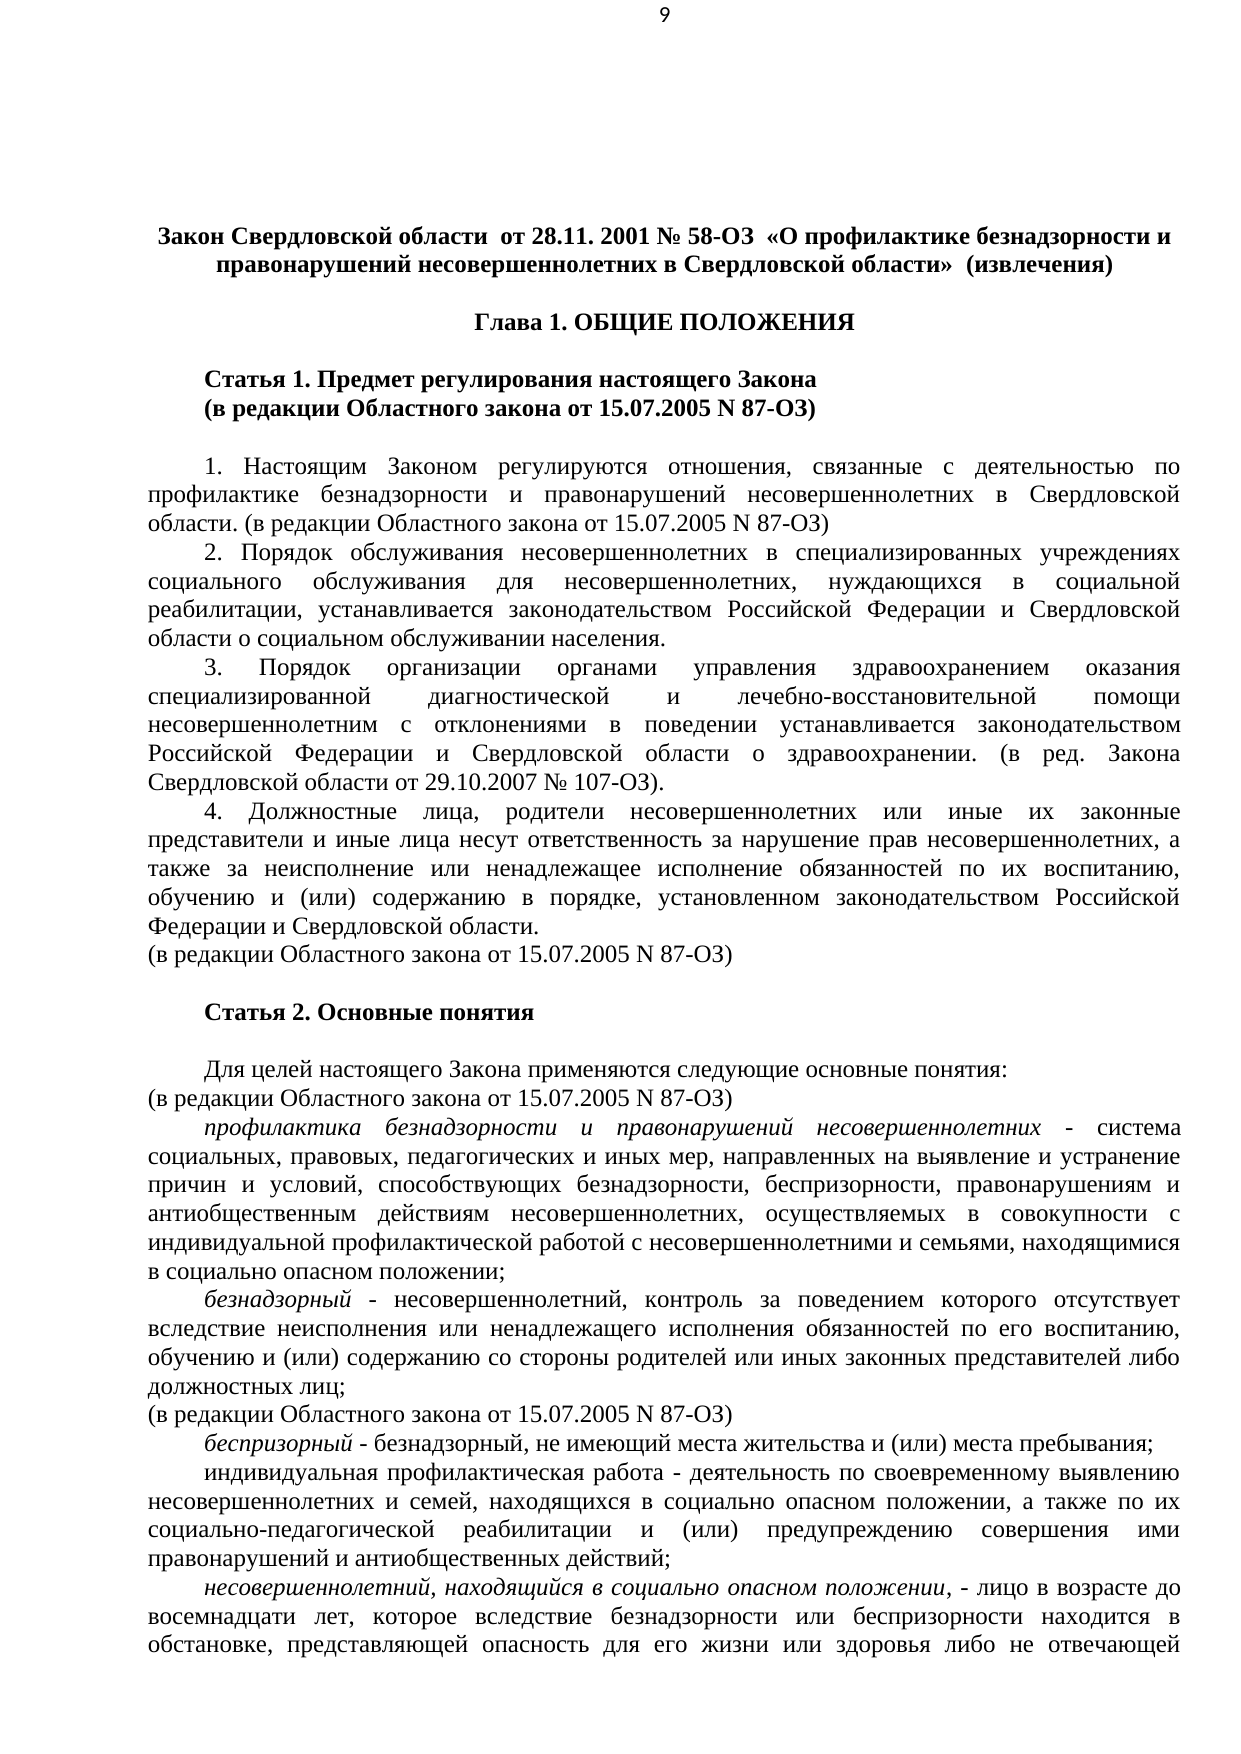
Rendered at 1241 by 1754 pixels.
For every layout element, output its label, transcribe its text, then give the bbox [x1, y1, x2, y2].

text профилактика безнадзорности и правонарушений несовершеннолетних - система социальных, правовых, педагогических и иных мер, направленных на выявление и устранение причин и условий, способствующих безнадзорности, беспризорности, правонарушениям и антиобщественным действиям несовершеннолетних, осуществляемых в совокупности с индивидуальной профилактической работой с несовершеннолетними и семьями, находящимися в социально опасном положении; [148, 1112, 1181, 1284]
text Для целей настоящего Закона применяются следующие основные понятия: [148, 1054, 1181, 1083]
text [148, 1572, 1181, 1658]
text безнадзорный - несовершеннолетний, контроль за поведением которого отсутствует вследствие неисполнения или ненадлежащего исполнения обязанностей по его воспитанию, обучению и (или) содержанию со стороны родителей или иных законных представителей либо должностных лиц; [148, 1284, 1181, 1399]
text Статья 1. Предмет регулирования настоящего Закона [148, 364, 1181, 393]
text (в редакции Областного закона от 15.07.2005 N 87-ОЗ) [148, 1083, 1181, 1112]
text 1. Настоящим Законом регулируются отношения, связанные с деятельностью по профилактике безнадзорности и правонарушений несовершеннолетних в Свердловской области. (в редакции Областного закона от 15.07.2005 N 87-ОЗ) [148, 451, 1181, 537]
text Глава 1. ОБЩИЕ ПОЛОЖЕНИЯ [148, 307, 1181, 336]
text Статья 2. Основные понятия [148, 997, 1181, 1026]
text беспризорный - безнадзорный, не имеющий места жительства и (или) места пребывания; [148, 1428, 1181, 1457]
text (в редакции Областного закона от 15.07.2005 N 87-ОЗ) [148, 939, 1181, 968]
text (в редакции Областного закона от 15.07.2005 N 87-ОЗ) [148, 1399, 1181, 1428]
text (в редакции Областного закона от 15.07.2005 N 87-ОЗ) [148, 393, 1181, 422]
text 3. Порядок организации органами управления здравоохранением оказания специализированной диагностической и лечебно-восстановительной помощи несовершеннолетним с отклонениями в поведении устанавливается законодательством Российской Федерации и Свердловской области о здравоохранении. (в ред. Закона Свердловской области от 29.10.2007 № 107-ОЗ). [148, 652, 1181, 796]
text индивидуальная профилактическая работа - деятельность по своевременному выявлению несовершеннолетних и семей, находящихся в социально опасном положении, а также по их социально-педагогической реабилитации и (или) предупреждению совершения ими правонарушений и антиобщественных действий; [148, 1457, 1181, 1572]
text 4. Должностные лица, родители несовершеннолетних или иные их законные представители и иные лица несут ответственность за нарушение прав несовершеннолетних, а также за неисполнение или ненадлежащее исполнение обязанностей по их воспитанию, обучению и (или) содержанию в порядке, установленном законодательством Российской Федерации и Свердловской области. [148, 796, 1181, 939]
text 2. Порядок обслуживания несовершеннолетних в специализированных учреждениях социального обслуживания для несовершеннолетних, нуждающихся в социальной реабилитации, устанавливается законодательством Российской Федерации и Свердловской области о социальном обслуживании населения. [148, 537, 1181, 652]
text Закон Свердловской области от 28.11. 2001 № 58-ОЗ «О профилактике безнадзорности и правонарушений несовершеннолетних в Свердловской области» (извлечения) [148, 221, 1181, 278]
